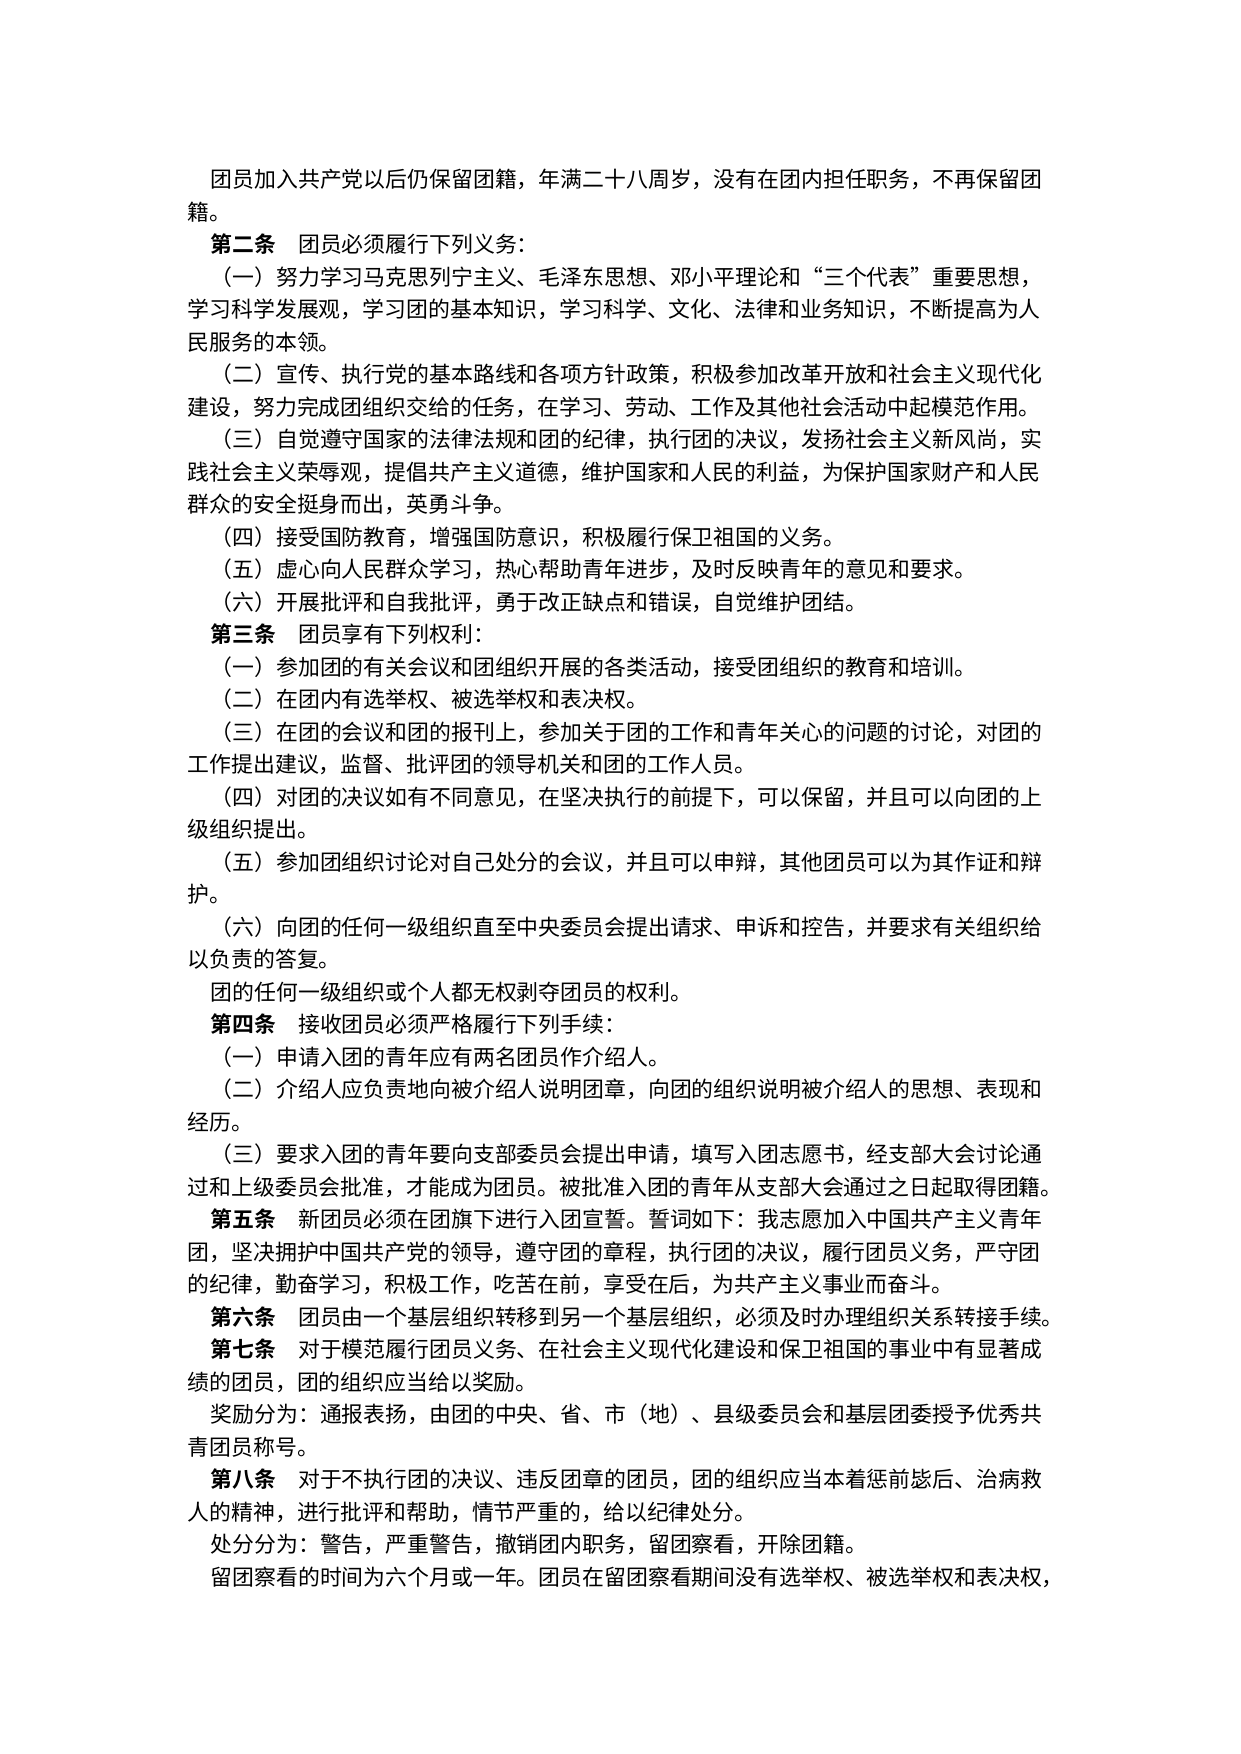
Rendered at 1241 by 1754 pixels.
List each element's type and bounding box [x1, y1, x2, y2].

text [187, 162, 1053, 1592]
